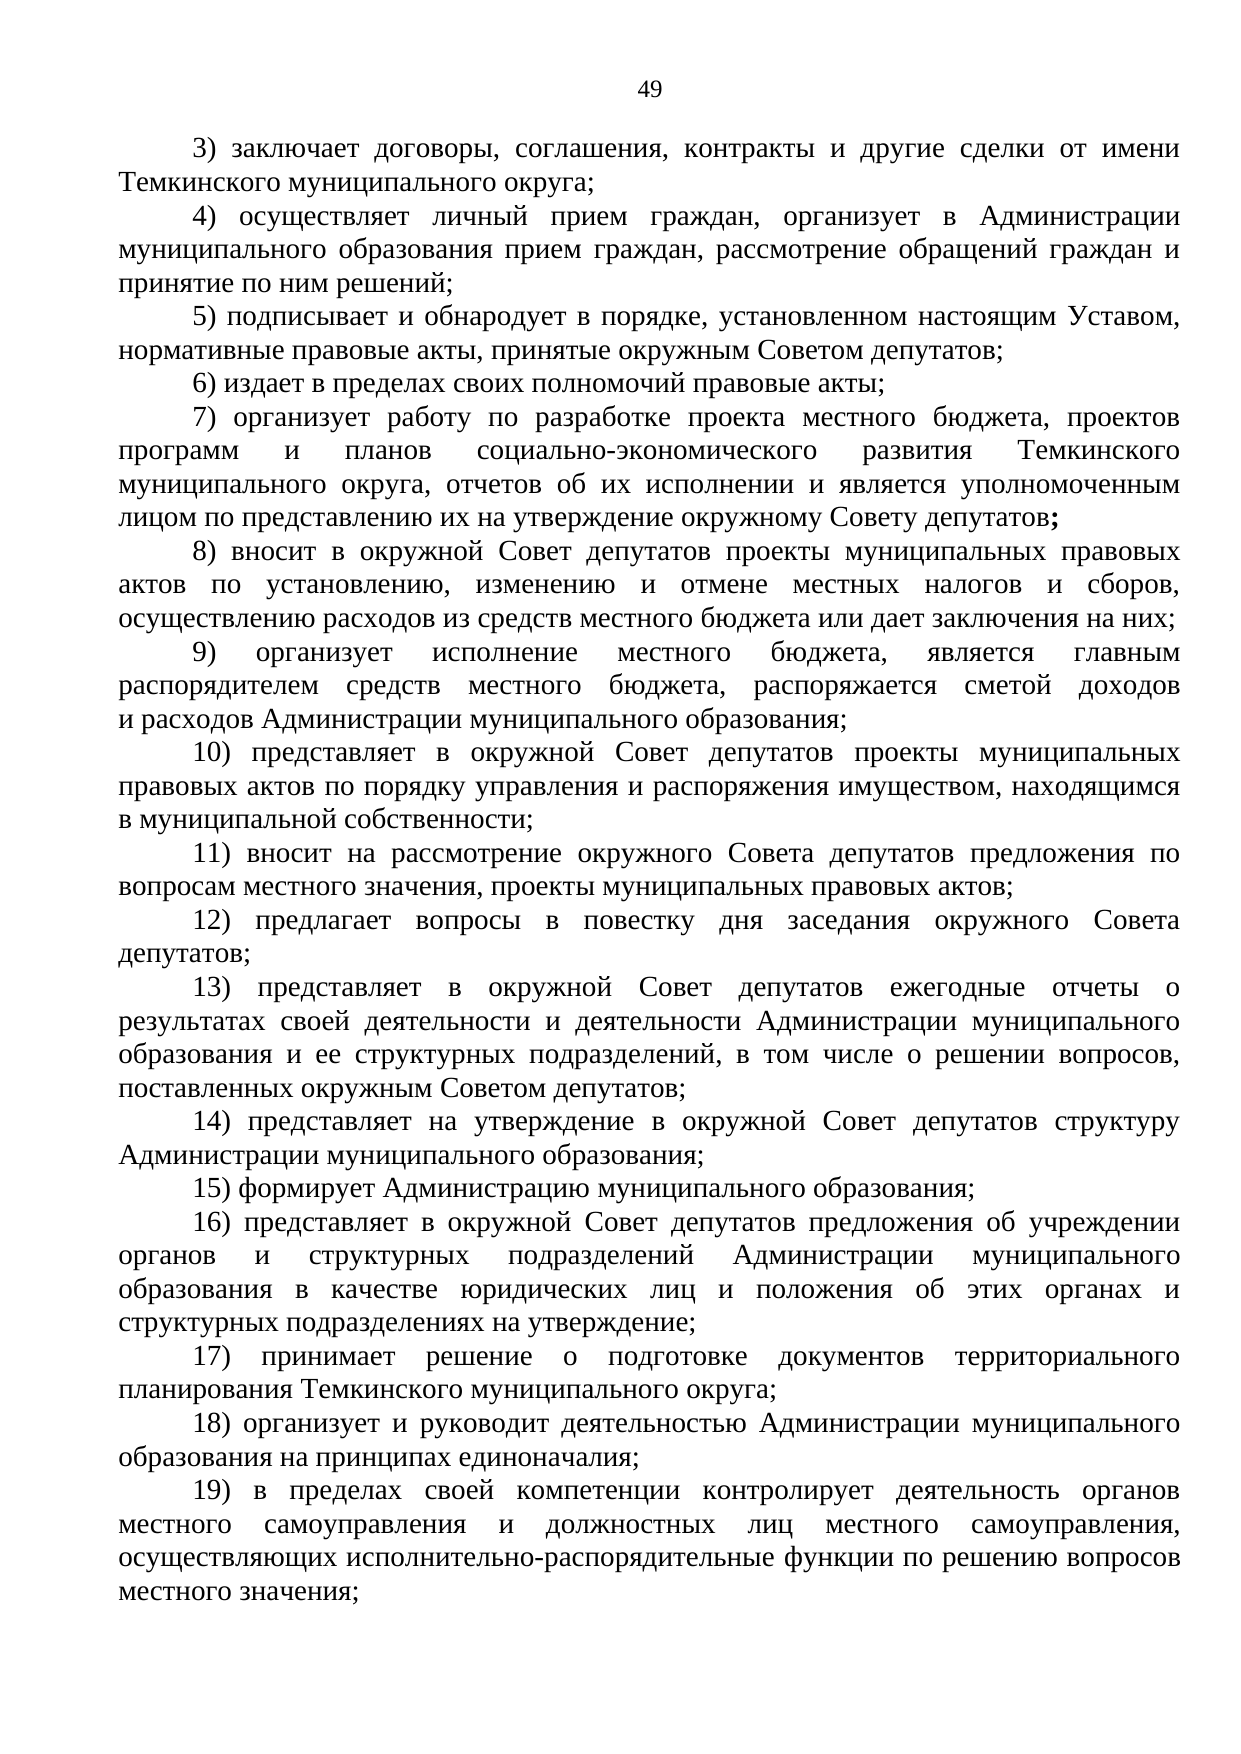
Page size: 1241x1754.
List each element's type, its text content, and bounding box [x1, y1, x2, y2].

text 16) представляет в окружной Совет депутатов предложения об учреждении органов и структурных подразделений Администрации муниципального образования в качестве юридических лиц и положения об этих органах и структурных подразделениях на утверждение; [118, 1204, 1181, 1338]
text 7) организует работу по разработке проекта местного бюджета, проектов программ и планов социально-экономического развития Темкинского муниципального округа, отчетов об их исполнении и является уполномоченным лицом по представлению их на утверждение окружному Совету депутатов; [118, 399, 1181, 533]
text 4) осуществляет личный прием граждан, организует в Администрации муниципального образования прием граждан, рассмотрение обращений граждан и принятие по ним решений; [118, 198, 1181, 298]
text 8) вносит в окружной Совет депутатов проекты муниципальных правовых актов по установлению, изменению и отмене местных налогов и сборов, осуществлению расходов из средств местного бюджета или дает заключения на них; [118, 533, 1181, 634]
text 14) представляет на утверждение в окружной Совет депутатов структуру Администрации муниципального образования; [118, 1103, 1181, 1170]
text 15) формирует Администрацию муниципального образования; [118, 1170, 1181, 1204]
text 12) предлагает вопросы в повестку дня заседания окружного Совета депутатов; [118, 902, 1181, 969]
text 6) издает в пределах своих полномочий правовые акты; [118, 365, 1181, 399]
text 17) принимает решение о подготовке документов территориального планирования Темкинского муниципального округа; [118, 1338, 1181, 1405]
text 11) вносит на рассмотрение окружного Совета депутатов предложения по вопросам местного значения, проекты муниципальных правовых актов; [118, 835, 1181, 902]
text 3) заключает договоры, соглашения, контракты и другие сделки от имени Темкинского муниципального округа; [118, 131, 1181, 198]
text 13) представляет в окружной Совет депутатов ежегодные отчеты о результатах своей деятельности и деятельности Администрации муниципального образования и ее структурных подразделений, в том числе о решении вопросов, поставленных окружным Советом депутатов; [118, 969, 1181, 1103]
text 10) представляет в окружной Совет депутатов проекты муниципальных правовых актов по порядку управления и распоряжения имуществом, находящимся в муниципальной собственности; [118, 734, 1181, 835]
text 9) организует исполнение местного бюджета, является главным распорядителем средств местного бюджета, распоряжается сметой доходов и расходов Администрации муниципального образования; [118, 634, 1181, 734]
text 19) в пределах своей компетенции контролирует деятельность органов местного самоуправления и должностных лиц местного самоуправления, осуществляющих исполнительно-распорядительные функции по решению вопросов местного значения; [118, 1472, 1181, 1606]
text 5) подписывает и обнародует в порядке, установленном настоящим Уставом, нормативные правовые акты, принятые окружным Советом депутатов; [118, 298, 1181, 365]
text 18) организует и руководит деятельностью Администрации муниципального образования на принципах единоначалия; [118, 1405, 1181, 1472]
